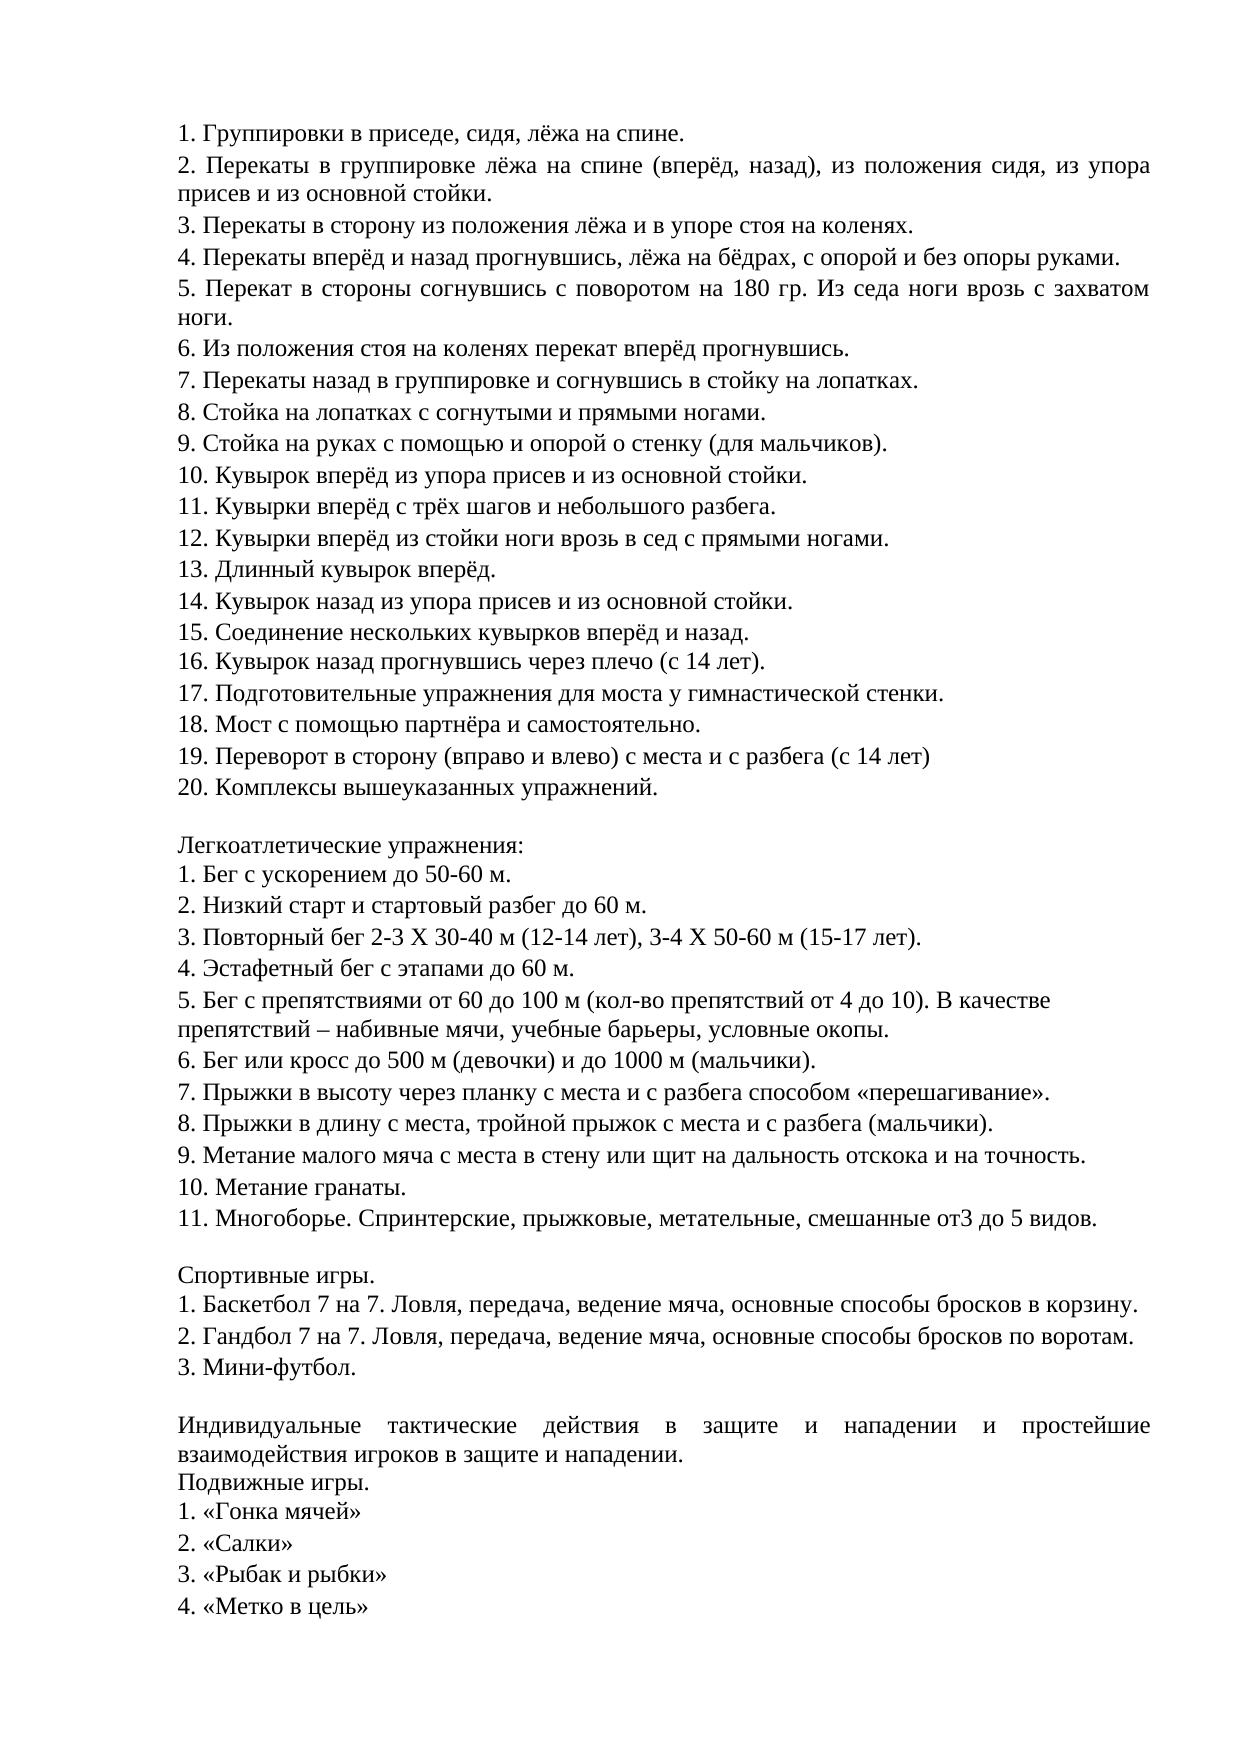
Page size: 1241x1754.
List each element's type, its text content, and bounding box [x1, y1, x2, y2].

text 18. Мост с помощью партнёра и самостоятельно. [177, 709, 1152, 738]
text 7. Прыжки в высоту через планку с места и с разбега способом «перешагивание». [177, 1077, 1152, 1106]
text 8. Прыжки в длину с места, тройной прыжок с места и с разбега (мальчики). [177, 1108, 1152, 1137]
text 13. Длинный кувырок вперёд. [177, 554, 1152, 583]
text 2. Низкий старт и стартовый разбег до 60 м. [177, 890, 1152, 919]
text Индивидуальные тактические действия в защите и нападении и простейшие взаимодействия игроков в защите и нападении. [177, 1410, 1152, 1467]
text 3. «Рыбак и рыбки» [177, 1559, 1152, 1588]
text 1. Группировки в приседе, сидя, лёжа на спине. [177, 118, 1152, 147]
text 14. Кувырок назад из упора присев и из основной стойки. [177, 586, 1152, 615]
text 5. Бег с препятствиями от 60 до 100 м (кол-во препятствий от 4 до 10). В качестве препятствий – набивные мячи, учебные барьеры, условные окопы. [177, 985, 1152, 1042]
text 11. Многоборье. Спринтерские, прыжковые, метательные, смешанные от3 до 5 видов. [177, 1203, 1152, 1232]
text 5. Перекат в стороны согнувшись с поворотом на 180 гр. Из седа ноги врозь с захватом ноги. [177, 273, 1152, 331]
text 4. Эстафетный бег с этапами до 60 м. [177, 953, 1152, 982]
text 11. Кувырки вперёд с трёх шагов и небольшого разбега. [177, 491, 1152, 520]
text 4. «Метко в цель» [177, 1591, 1152, 1620]
text 3. Повторный бег 2-3 Х 30-40 м (12-14 лет), 3-4 Х 50-60 м (15-17 лет). [177, 922, 1152, 951]
text 1. «Гонка мячей» [177, 1496, 1152, 1525]
text 6. Из положения стоя на коленях перекат вперёд прогнувшись. [177, 333, 1152, 362]
text 1. Бег с ускорением до 50-60 м. [177, 859, 1152, 887]
text 4. Перекаты вперёд и назад прогнувшись, лёжа на бёдрах, с опорой и без опоры руками. [177, 242, 1152, 270]
text Подвижные игры. [177, 1467, 1152, 1496]
text 10. Метание гранаты. [177, 1172, 1152, 1200]
text 2. Перекаты в группировке лёжа на спине (вперёд, назад), из положения сидя, из упора присев и из основной стойки. [177, 150, 1152, 207]
text 3. Мини-футбол. [177, 1352, 1152, 1381]
text Спортивные игры. [177, 1261, 1152, 1289]
text 15. Соединение нескольких кувырков вперёд и назад. [177, 617, 1152, 646]
text 8. Стойка на лопатках с согнутыми и прямыми ногами. [177, 397, 1152, 425]
text 3. Перекаты в сторону из положения лёжа и в упоре стоя на коленях. [177, 210, 1152, 239]
text 19. Переворот в сторону (вправо и влево) с места и с разбега (с 14 лет) [177, 741, 1152, 770]
text 20. Комплексы вышеуказанных упражнений. [177, 772, 1152, 801]
text 1. Баскетбол 7 на 7. Ловля, передача, ведение мяча, основные способы бросков в корзину. [177, 1289, 1152, 1318]
text Легкоатлетические упражнения: [177, 830, 1152, 859]
text 2. Гандбол 7 на 7. Ловля, передача, ведение мяча, основные способы бросков по воротам. [177, 1321, 1152, 1350]
text 7. Перекаты назад в группировке и согнувшись в стойку на лопатках. [177, 365, 1152, 394]
text 9. Метание малого мяча с места в стену или щит на дальность отскока и на точность. [177, 1140, 1152, 1169]
text 12. Кувырки вперёд из стойки ноги врозь в сед с прямыми ногами. [177, 523, 1152, 552]
text 9. Стойка на руках с помощью и опорой о стенку (для мальчиков). [177, 428, 1152, 457]
text 16. Кувырок назад прогнувшись через плечо (с 14 лет). [177, 646, 1152, 675]
text 17. Подготовительные упражнения для моста у гимнастической стенки. [177, 678, 1152, 707]
text 6. Бег или кросс до 500 м (девочки) и до 1000 м (мальчики). [177, 1045, 1152, 1074]
text 10. Кувырок вперёд из упора присев и из основной стойки. [177, 460, 1152, 488]
text 2. «Салки» [177, 1528, 1152, 1557]
